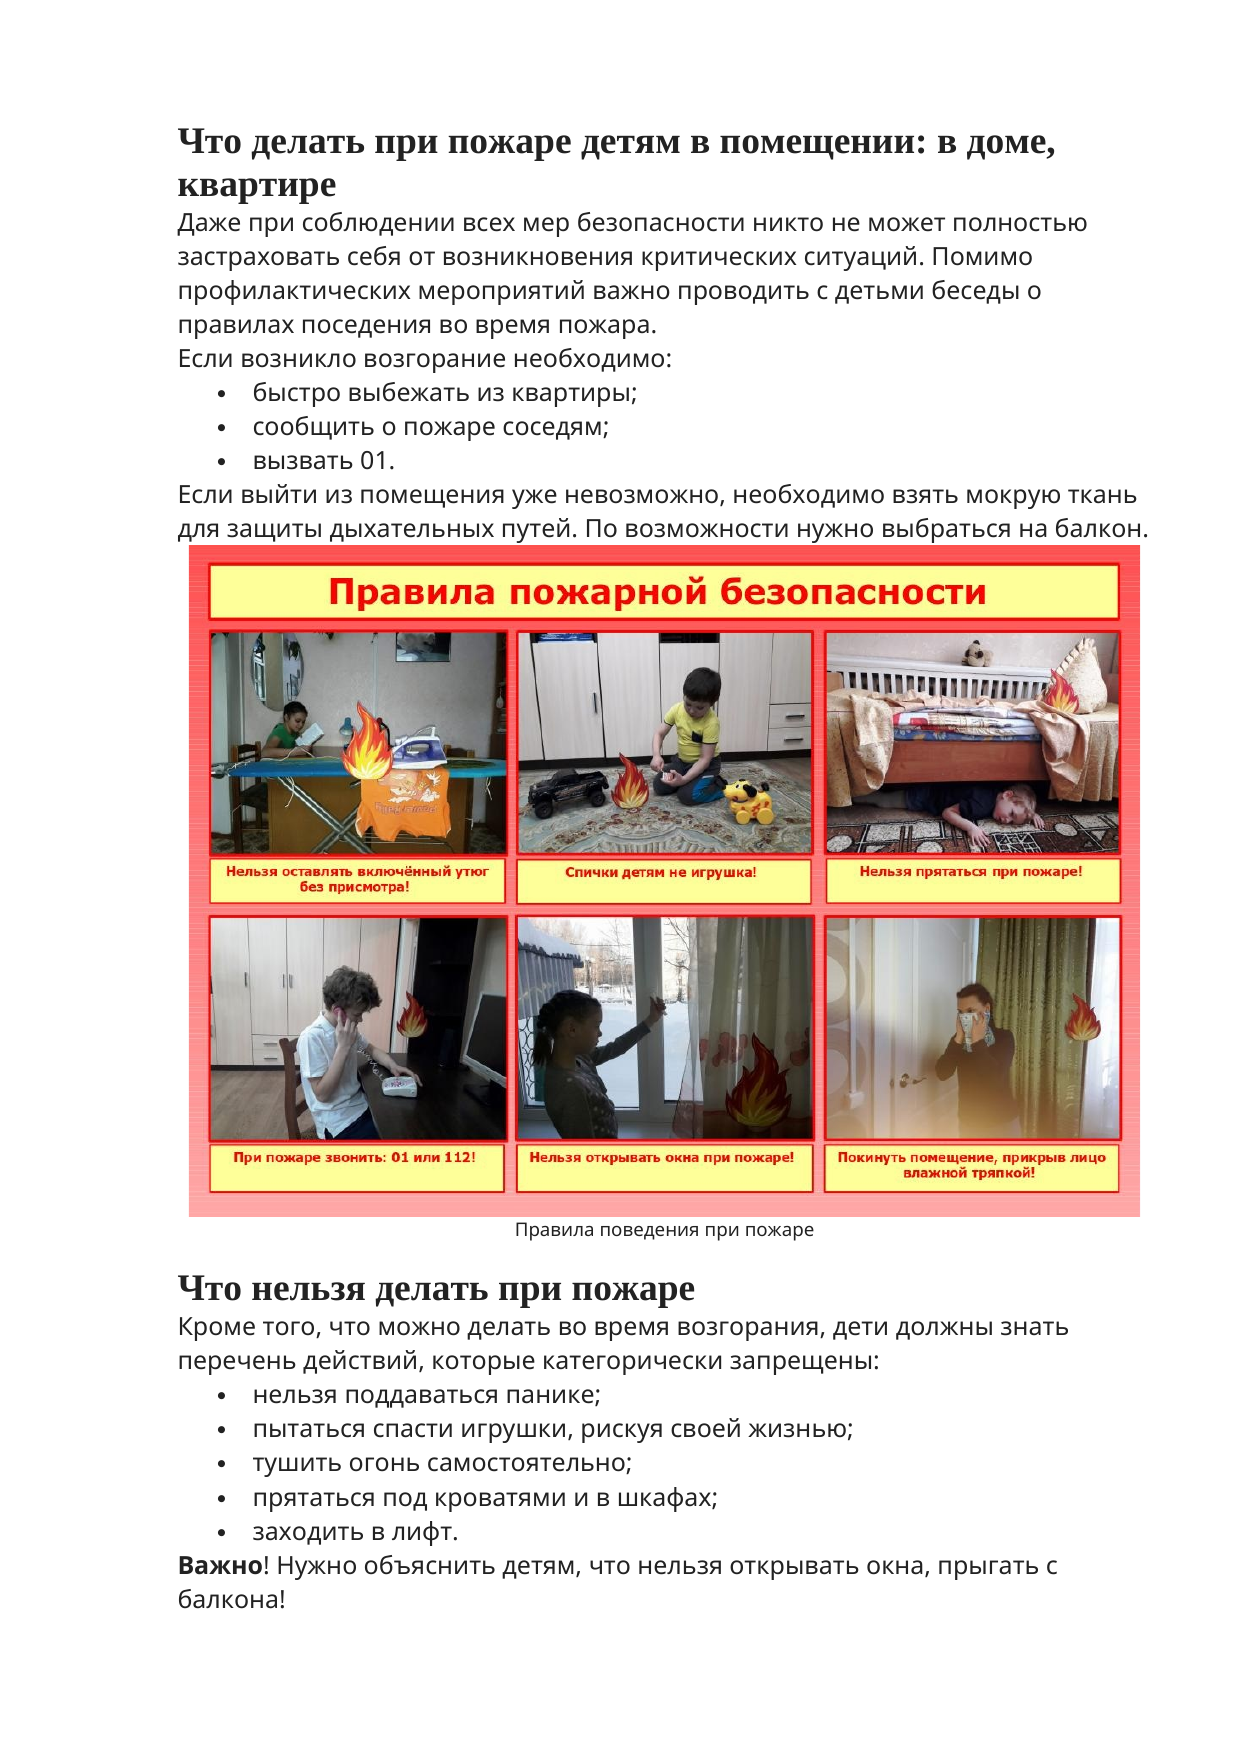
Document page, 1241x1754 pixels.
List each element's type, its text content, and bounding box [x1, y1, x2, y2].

list сообщить о пожаре соседям; [218, 409, 1152, 443]
list тушить огонь самостоятельно; [218, 1445, 1152, 1479]
text Что делать при пожаре детям в помещении: в доме, квартире [177, 118, 1152, 204]
list пытаться спасти игрушки, рискуя своей жизнью; [218, 1411, 1152, 1445]
text Даже при соблюдении всех мер безопасности никто не может полностью застраховать себя от возникновения критических ситуаций. Помимо профилактических мероприятий важно проводить с детьми беседы о правилах поседения во время пожара. [177, 204, 1152, 341]
list прятаться под кроватями и в шкафах; [218, 1479, 1152, 1513]
list нельзя поддаваться панике; [218, 1377, 1152, 1411]
text Важно! Нужно объяснить детям, что нельзя открывать окна, прыгать с балкона! [177, 1547, 1152, 1615]
text Что нельзя делать при пожаре [177, 1266, 1152, 1309]
text Если возникло возгорание необходимо: [177, 341, 1152, 375]
list быстро выбежать из квартиры; [218, 375, 1152, 409]
picture [188, 545, 1141, 1217]
text Если выйти из помещения уже невозможно, необходимо взять мокрую ткань для защиты дыхательных путей. По возможности нужно выбраться на балкон. [177, 477, 1152, 545]
text Кроме того, что можно делать во время возгорания, дети должны знать перечень действий, которые категорически запрещены: [177, 1309, 1152, 1377]
list заходить в лифт. [218, 1513, 1152, 1547]
list вызвать 01. [218, 443, 1152, 477]
text Правила поведения при пожаре [177, 1217, 1152, 1242]
